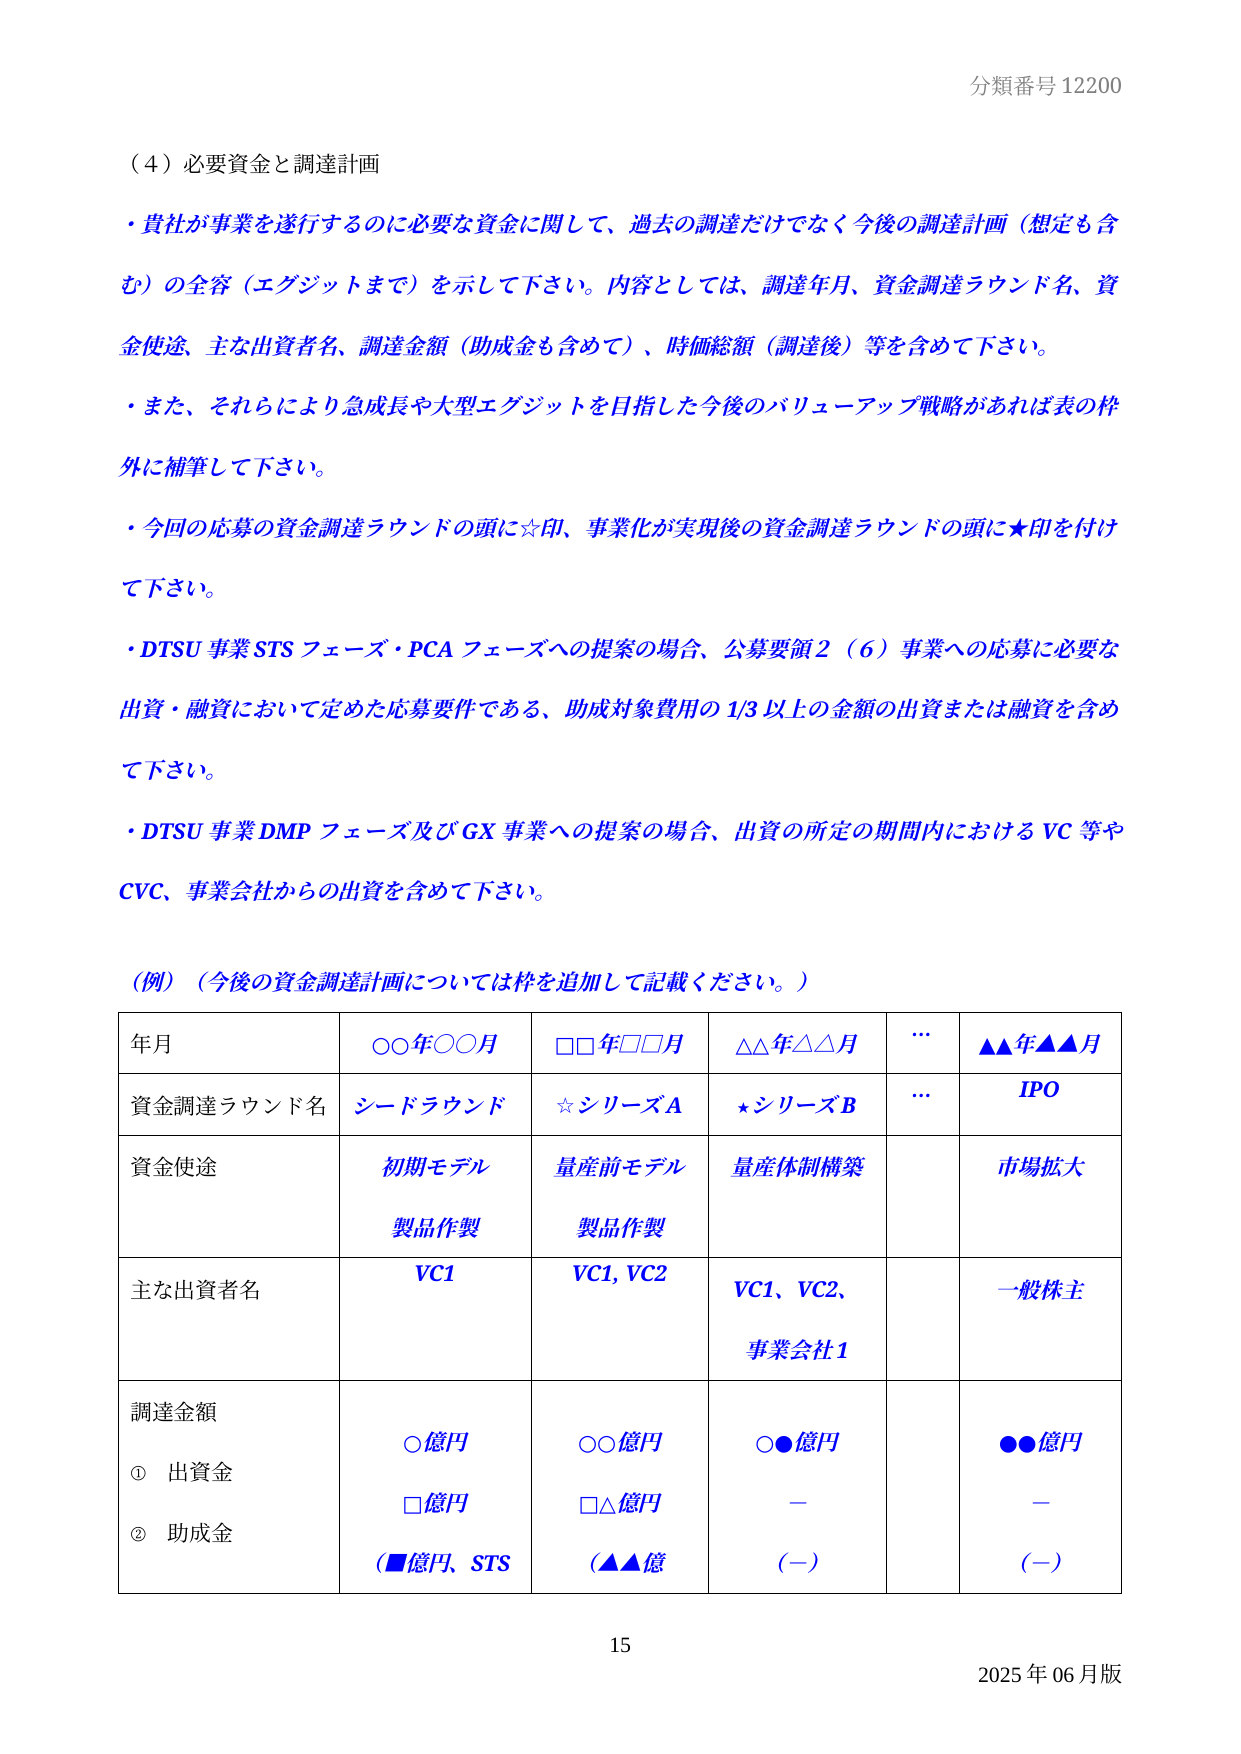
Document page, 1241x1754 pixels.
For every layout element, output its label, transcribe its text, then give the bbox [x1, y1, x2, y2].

table_cell 量産体制構築 [709, 1136, 886, 1257]
table_cell 主な出資者名 [119, 1258, 339, 1379]
table_header 年月 [119, 1013, 339, 1073]
text ・貴社が事業を遂行するのに必要な資金に関して、過去の調達だけでなく今後の調達計画（想定も含む）の全容（エグジットまで）を示して下さい。内容としては、調達年月、資金調達ラウンド名、資金使途、主な出資者名、調達金額（助成金も含めて）、時価総額（調達後）等を含めて下さい。 [118, 193, 1122, 375]
table_cell … [887, 1074, 959, 1135]
table_cell [887, 1381, 959, 1593]
text ・DTSU事業STSフェーズ・PCAフェーズへの提案の場合、公募要領２（６）事業への応募に必要な出資・融資において定めた応募要件である、助成対象費用の1/3以上の金額の出資または融資を含めて下さい。 [118, 617, 1122, 799]
table_cell ●●億円 － （－） [960, 1381, 1121, 1593]
table_cell ☆シリーズA [532, 1074, 708, 1135]
table_cell [887, 1136, 959, 1257]
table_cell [340, 1381, 531, 1593]
table_cell 市場拡大 [960, 1136, 1121, 1257]
table_header □□年□□月 [532, 1013, 708, 1073]
text ・DTSU事業DMPフェーズ及びGX事業への提案の場合、出資の所定の期間内におけるVC等やCVC、事業会社からの出資を含めて下さい。 [118, 799, 1122, 921]
table_cell [887, 1258, 959, 1379]
text （例）（今後の資金調達計画については枠を追加して記載ください。） [118, 951, 1122, 1012]
table_cell 量産前モデル 製品作製 [532, 1136, 708, 1257]
table_cell 一般株主 [960, 1258, 1121, 1379]
table_cell VC1 [340, 1258, 531, 1379]
table_cell 資金調達ラウンド名 [119, 1074, 339, 1135]
text ・また、それらにより急成長や大型エグジットを目指した今後のバリューアップ戦略があれば表の枠外に補筆して下さい。 [118, 375, 1122, 496]
table_cell 初期モデル 製品作製 [340, 1136, 531, 1257]
table_header ▲▲年▲▲月 [960, 1013, 1121, 1073]
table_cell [119, 1381, 339, 1593]
table_cell VC1, VC2 [532, 1258, 708, 1379]
table_header … [887, 1013, 959, 1073]
table_header ○○年○○月 [340, 1013, 531, 1073]
table_cell VC1、VC2、 事業会社1 [709, 1258, 886, 1379]
table_cell ★シリーズB [709, 1074, 886, 1135]
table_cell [532, 1381, 708, 1593]
table_header △△年△△月 [709, 1013, 886, 1073]
table_cell 資金使途 [119, 1136, 339, 1257]
table_cell シードラウンド [340, 1074, 531, 1135]
table_cell IPO [960, 1074, 1121, 1135]
text ・今回の応募の資金調達ラウンドの頭に☆印、事業化が実現後の資金調達ラウンドの頭に★印を付けて下さい。 [118, 496, 1122, 617]
text （４）必要資金と調達計画 [118, 132, 1122, 193]
table_cell ○●億円 － （－） [709, 1381, 886, 1593]
